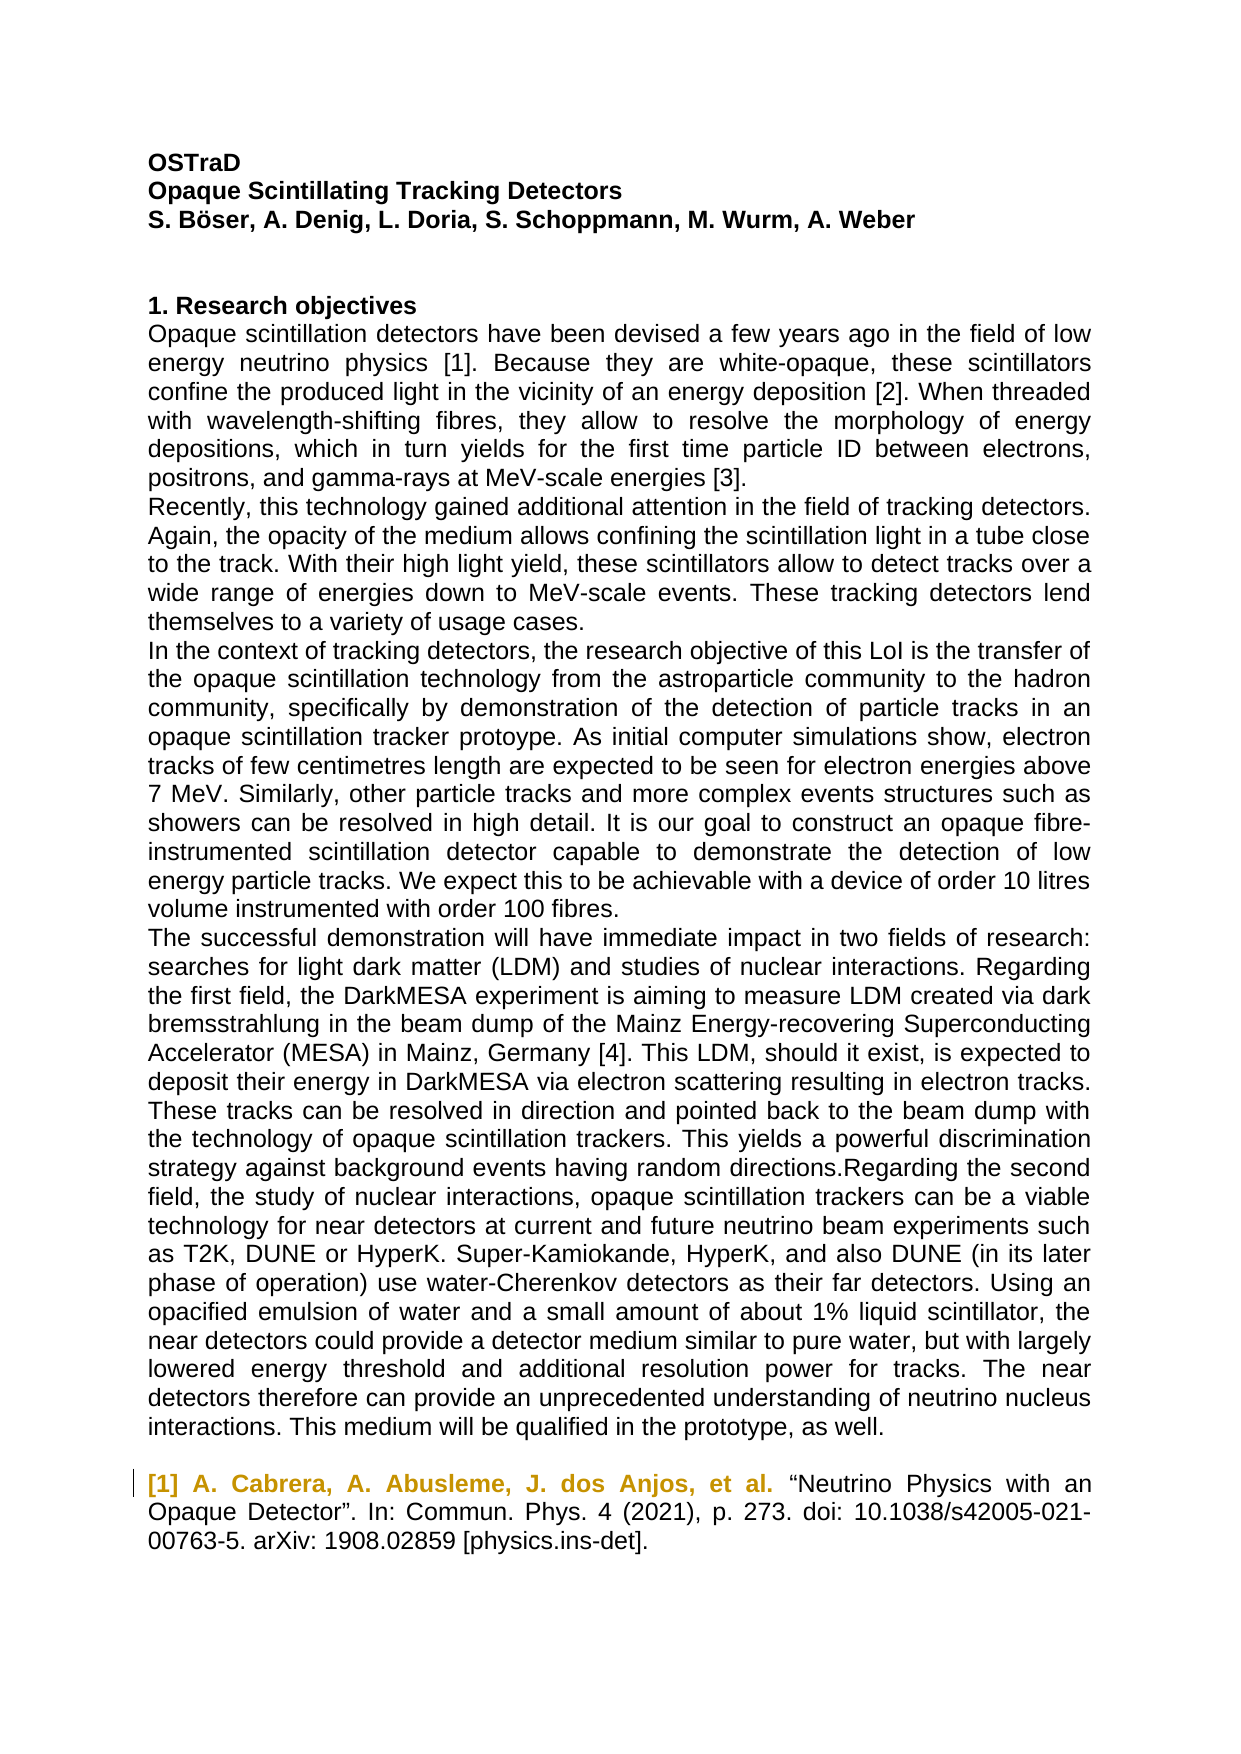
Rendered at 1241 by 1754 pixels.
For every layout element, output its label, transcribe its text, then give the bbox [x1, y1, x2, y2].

text Opaque scintillation detectors have been devised a few years ago in the field of low energy neutrino physics [1]. Because they are white-opaque, these scintillators confine the produced light in the vicinity of an energy deposition [2]. When threaded with wavelength-shifting fibres, they allow to resolve the morphology of energy depositions, which in turn yields for the first time particle ID between electrons, positrons, and gamma-rays at MeV-scale energies [3]. [148, 319, 1093, 492]
text S. Böser, A. Denig, L. Doria, S. Schoppmann, M. Wurm, A. Weber [148, 205, 1093, 234]
text Opaque Scintillating Tracking Detectors [148, 176, 1093, 205]
text Recently, this technology gained additional attention in the field of tracking detectors. Again, the opacity of the medium allows confining the scintillation light in a tube close to the track. With their high light yield, these scintillators allow to detect tracks over a wide range of energies down to MeV-scale events. These tracking detectors lend themselves to a variety of usage cases. [148, 492, 1093, 636]
text OSTraD [148, 148, 1093, 176]
text [1] A. Cabrera, A. Abusleme, J. dos Anjos, et al. “Neutrino Physics with an Opaque Detector”. In: Commun. Phys. 4 (2021), p. 273. doi: 10.1038/s42005-021-00763-5. arXiv: 1908.02859 [physics.ins-det]. [148, 1469, 1093, 1555]
text In the context of tracking detectors, the research objective of this LoI is the transfer of the opaque scintillation technology from the astroparticle community to the hadron community, specifically by demonstration of the detection of particle tracks in an opaque scintillation tracker protoype. As initial computer simulations show, electron tracks of few centimetres length are expected to be seen for electron energies above 7 MeV. Similarly, other particle tracks and more complex events structures such as showers can be resolved in high detail. It is our goal to construct an opaque fibre-instrumented scintillation detector capable to demonstrate the detection of low energy particle tracks. We expect this to be achievable with a device of order 10 litres volume instrumented with order 100 fibres. [148, 636, 1093, 923]
text The successful demonstration will have immediate impact in two fields of research: searches for light dark matter (LDM) and studies of nuclear interactions. Regarding the first field, the DarkMESA experiment is aiming to measure LDM created via dark bremsstrahlung in the beam dump of the Mainz Energy-recovering Superconducting Accelerator (MESA) in Mainz, Germany [4]. This LDM, should it exist, is expected to deposit their energy in DarkMESA via electron scattering resulting in electron tracks. These tracks can be resolved in direction and pointed back to the beam dump with the technology of opaque scintillation trackers. This yields a powerful discrimination strategy against background events having random directions.Regarding the second field, the study of nuclear interactions, opaque scintillation trackers can be a viable technology for near detectors at current and future neutrino beam experiments such as T2K, DUNE or HyperK. Super-Kamiokande, HyperK, and also DUNE (in its later phase of operation) use water-Cherenkov detectors as their far detectors. Using an opacified emulsion of water and a small amount of about 1% liquid scintillator, the near detectors could provide a detector medium similar to pure water, but with largely lowered energy threshold and additional resolution power for tracks. The near detectors therefore can provide an unprecedented understanding of neutrino nucleus interactions. This medium will be qualified in the prototype, as well. [148, 923, 1093, 1441]
text 1. Research objectives [148, 291, 1093, 319]
